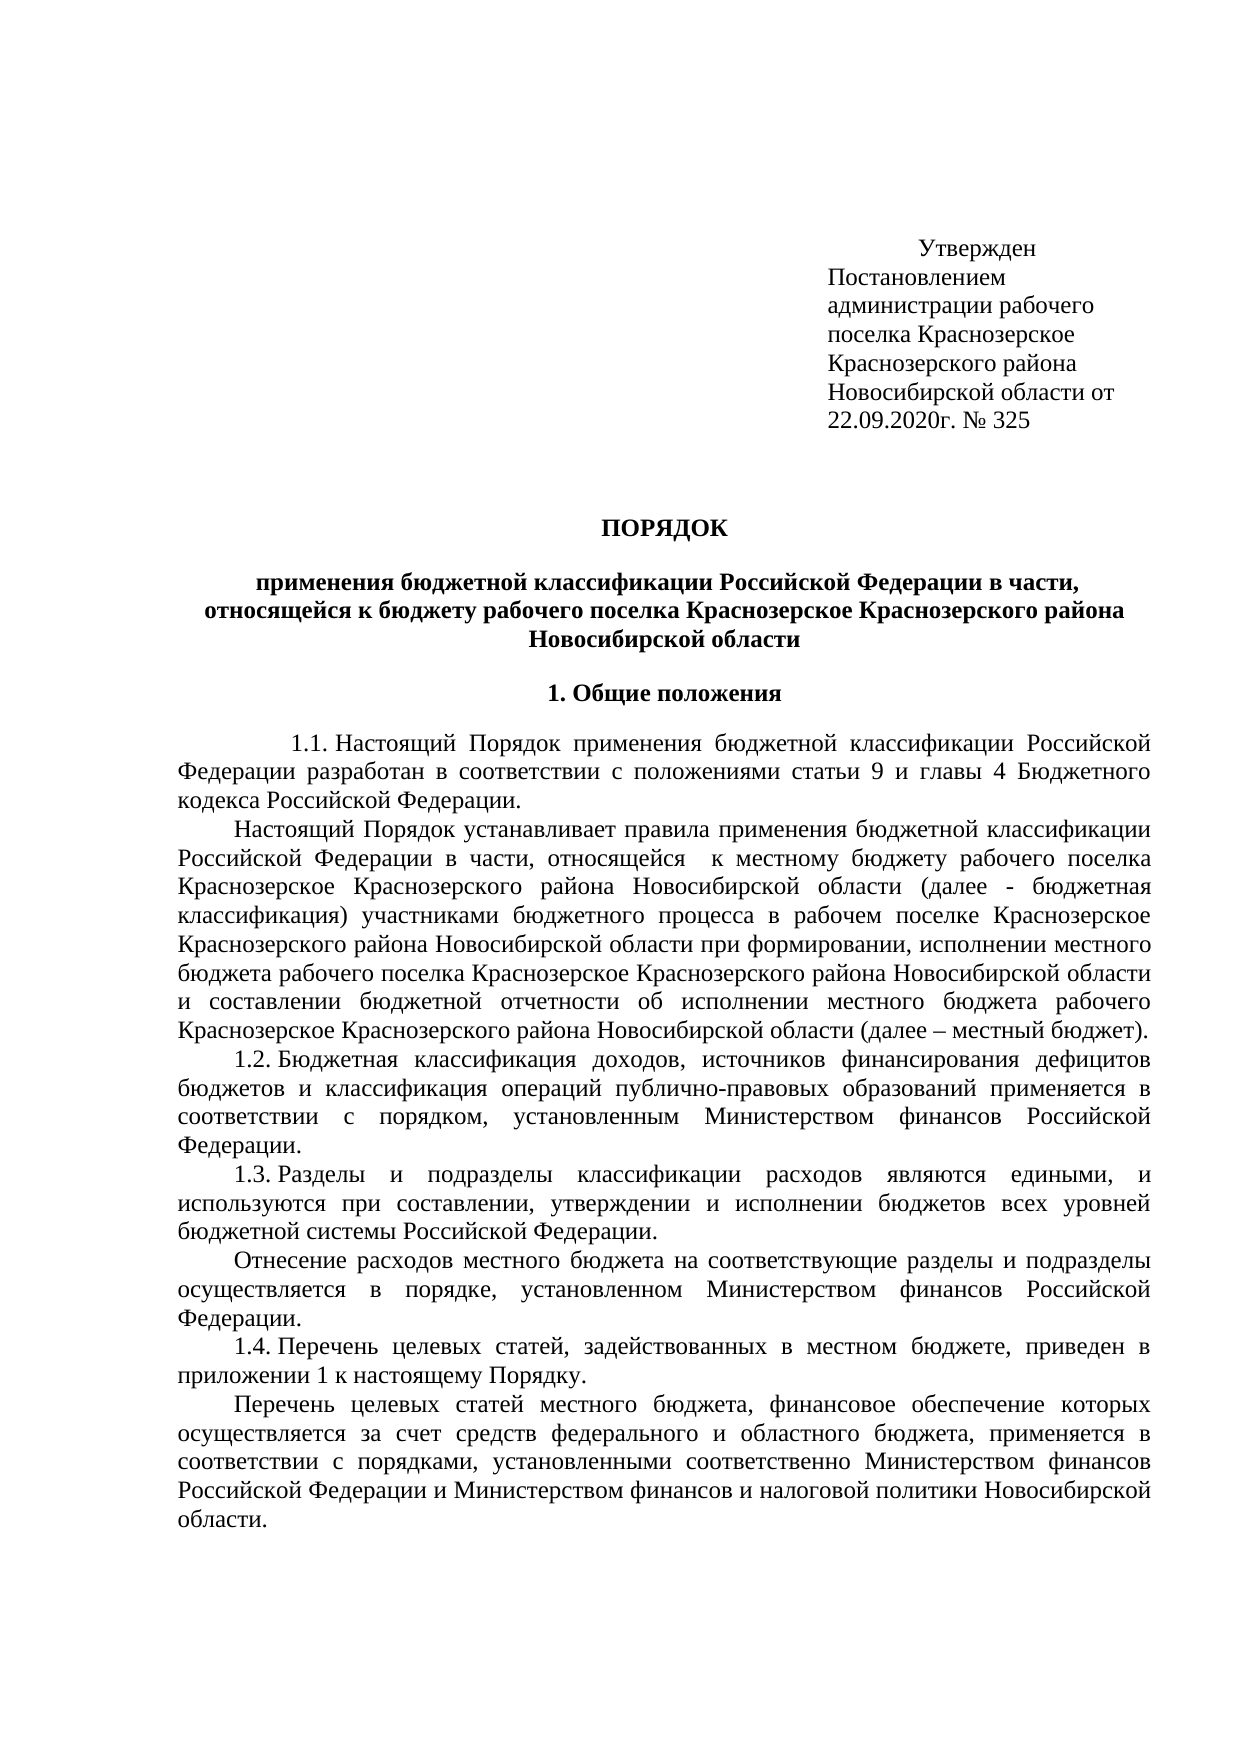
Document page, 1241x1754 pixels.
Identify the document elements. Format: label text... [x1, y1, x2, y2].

text ПОРЯДОК [177, 513, 1152, 542]
text 1.2. Бюджетная классификация доходов, источников финансирования дефицитов бюджетов и классификация операций публично-правовых образований применяется в соответствии с порядком, установленным Министерством финансов Российской Федерации. [177, 1044, 1152, 1159]
text Отнесение расходов местного бюджета на соответствующие разделы и подразделы осуществляется в порядке, установленном Министерством финансов Российской Федерации. [177, 1245, 1152, 1331]
text Перечень целевых статей местного бюджета, финансовое обеспечение которых осуществляется за счет средств федерального и областного бюджета, применяется в соответствии с порядками, установленными соответственно Министерством финансов Российской Федерации и Министерством финансов и налоговой политики Новосибирской области. [177, 1389, 1152, 1533]
text 1. Общие положения [177, 678, 1152, 707]
text Настоящий Порядок устанавливает правила применения бюджетной классификации Российской Федерации в части, относящейся к местному бюджету рабочего поселка Краснозерское Краснозерского района Новосибирской области (далее - бюджетная классификация) участниками бюджетного процесса в рабочем поселке Краснозерское Краснозерского района Новосибирской области при формировании, исполнении местного бюджета рабочего поселка Краснозерское Краснозерского района Новосибирской области и составлении бюджетной отчетности об исполнении местного бюджета рабочего Краснозерское Краснозерского района Новосибирской области (далее – местный бюджет). [177, 814, 1152, 1044]
text 1.1. Настоящий Порядок применения бюджетной классификации Российской Федерации разработан в соответствии с положениями статьи 9 и главы 4 Бюджетного кодекса Российской Федерации. [177, 728, 1152, 814]
text применения бюджетной классификации Российской Федерации в части, относящейся к бюджету рабочего поселка Краснозерское Краснозерского района Новосибирской области [177, 567, 1152, 653]
text 1.4. Перечень целевых статей, задействованных в местном бюджете, приведен в приложении 1 к настоящему Порядку. [177, 1331, 1152, 1389]
text поселка Краснозерское [827, 319, 1152, 348]
text Постановлением администрации рабочего [827, 262, 1152, 319]
text Утвержден [802, 233, 1152, 262]
text 1.3. Разделы и подразделы классификации расходов являются едиными, и используются при составлении, утверждении и исполнении бюджетов всех уровней бюджетной системы Российской Федерации. [177, 1159, 1152, 1245]
text Краснозерского района Новосибирской области от 22.09.2020г. № 325 [827, 348, 1152, 434]
